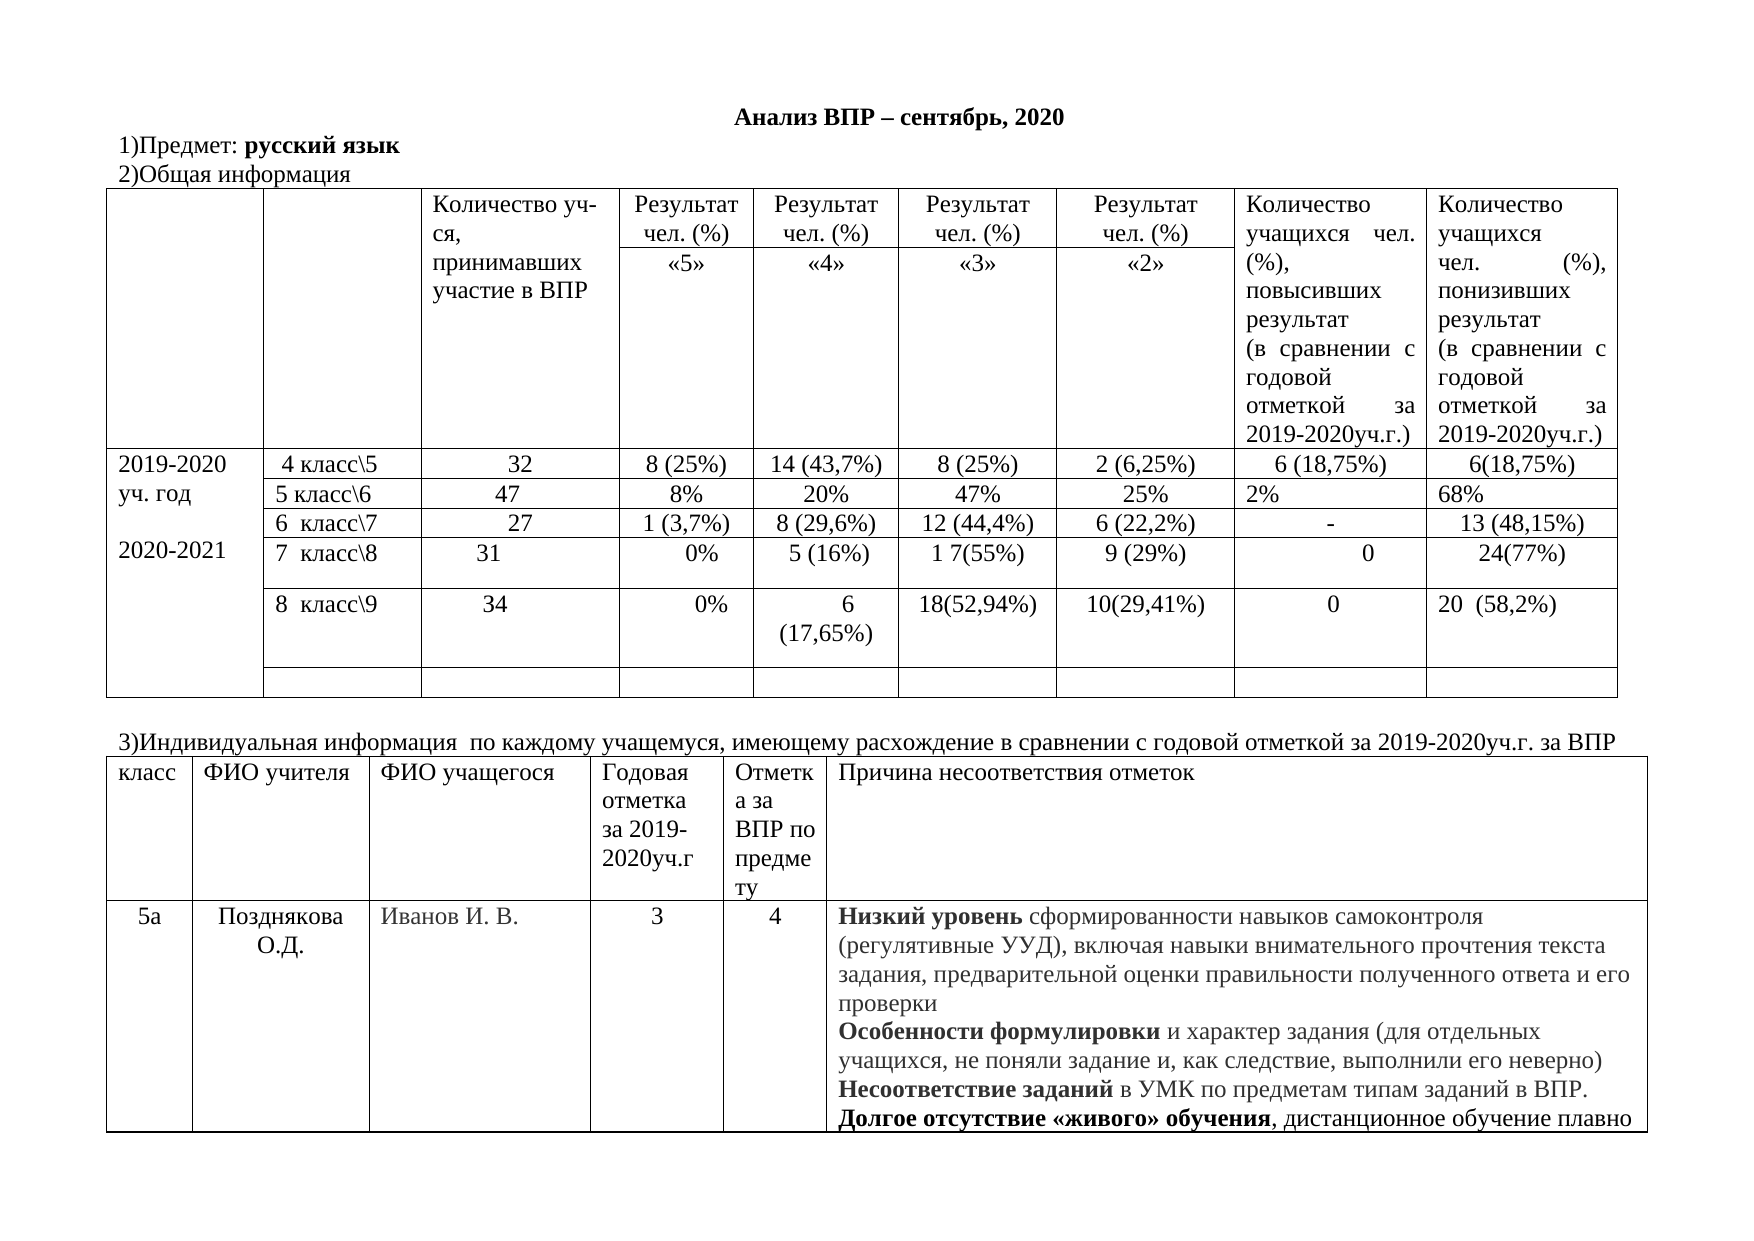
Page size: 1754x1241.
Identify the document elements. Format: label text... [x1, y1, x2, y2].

text 2)Общая информация [118, 159, 1680, 188]
table_cell [264, 668, 421, 697]
table_cell 7 класс\8 [264, 538, 421, 588]
table_cell 25% [1057, 479, 1234, 507]
table_cell [1427, 668, 1617, 697]
table_cell 1 (3,7%) [620, 509, 753, 537]
table_cell 5а [107, 901, 192, 1131]
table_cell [827, 901, 1647, 1131]
table_cell - [1235, 509, 1426, 537]
table_cell 6 класс\7 [264, 509, 421, 537]
table_cell [422, 668, 619, 697]
table_cell 6 (18,75%) [1235, 449, 1426, 478]
table_cell 8 класс\9 [264, 589, 421, 667]
table_header ФИО учителя [193, 757, 369, 900]
table_cell 47% [899, 479, 1056, 507]
table_cell 14 (43,7%) [754, 449, 898, 478]
table_cell 0 [1235, 538, 1426, 588]
table_cell 8% [620, 479, 753, 507]
table_cell «4» [754, 248, 898, 448]
table_cell 31 [422, 538, 619, 588]
table_header Отметка за ВПР по предмету [724, 757, 826, 900]
table_cell 18(52,94%) [899, 589, 1056, 667]
table_cell 1 7(55%) [899, 538, 1056, 588]
table_cell 47 [422, 479, 619, 507]
table_cell 5 класс\6 [264, 479, 421, 507]
table_header ФИО учащегося [370, 757, 590, 900]
table_header Количество уч-ся, принимавших участие в ВПР [422, 189, 619, 448]
table_cell 2019-2020 уч. год 2020-2021 [107, 449, 263, 697]
table_cell 13 (48,15%) [1427, 509, 1617, 537]
table_cell 24(77%) [1427, 538, 1617, 588]
table_cell [620, 668, 753, 697]
table_cell 5 (16%) [754, 538, 898, 588]
table_cell [754, 668, 898, 697]
table_cell [1235, 668, 1426, 697]
table_header [264, 189, 421, 448]
table_cell «5» [620, 248, 753, 448]
table_cell З4 [422, 589, 619, 667]
table_cell 0 [1235, 589, 1426, 667]
table_header Результат чел. (%) [899, 189, 1056, 247]
text 3)Индивидуальная информация по каждому учащемуся, имеющему расхождение в сравнении с годовой отметкой за 2019-2020уч.г. за ВПР [118, 727, 1680, 756]
table_cell 8 (25%) [620, 449, 753, 478]
table_cell 68% [1427, 479, 1617, 507]
table_cell 20 (58,2%) [1427, 589, 1617, 667]
table_header Количество учащихся чел. (%), понизивших результат (в сравнении с годовой отметкой за 2019-2020уч.г.) [1427, 189, 1617, 448]
table_cell [1057, 668, 1234, 697]
table_cell 9 (29%) [1057, 538, 1234, 588]
table_cell «3» [899, 248, 1056, 448]
table_cell Иванов И. В. [370, 901, 590, 1131]
table_cell 6 (17,65%) [754, 589, 898, 667]
table_cell 2 (6,25%) [1057, 449, 1234, 478]
table_cell 6 (22,2%) [1057, 509, 1234, 537]
table_cell 4 [724, 901, 826, 1131]
table_cell 0% [620, 538, 753, 588]
table_header Результат чел. (%) [1057, 189, 1234, 247]
table_header Причина несоответствия отметок [827, 757, 1647, 900]
table_cell 32 [422, 449, 619, 478]
table_header Годовая отметка за 2019-2020уч.г [591, 757, 723, 900]
table_cell 27 [422, 509, 619, 537]
table_header Результат чел. (%) [620, 189, 753, 247]
text Анализ ВПР – сентябрь, 2020 [118, 102, 1680, 131]
table_cell 8 (29,6%) [754, 509, 898, 537]
table_cell 12 (44,4%) [899, 509, 1056, 537]
table_header Результат чел. (%) [754, 189, 898, 247]
table_cell 3 [591, 901, 723, 1131]
table_cell 8 (25%) [899, 449, 1056, 478]
table_cell 6(18,75%) [1427, 449, 1617, 478]
table_cell «2» [1057, 248, 1234, 448]
table_cell 2% [1235, 479, 1426, 507]
table_header [107, 189, 263, 448]
table_cell 10(29,41%) [1057, 589, 1234, 667]
table_cell Позднякова О.Д. [193, 901, 369, 1131]
table_header класс [107, 757, 192, 900]
text 1)Предмет: русский язык [118, 131, 1680, 159]
table_cell 4 класс\5 [264, 449, 421, 478]
table_cell [899, 668, 1056, 697]
table_cell 20% [754, 479, 898, 507]
table_header Количество учащихся чел.(%), повысивших результат (в сравнении с годовой отметкой за 2019-2020уч.г.) [1235, 189, 1426, 448]
table_cell 0% [620, 589, 753, 667]
